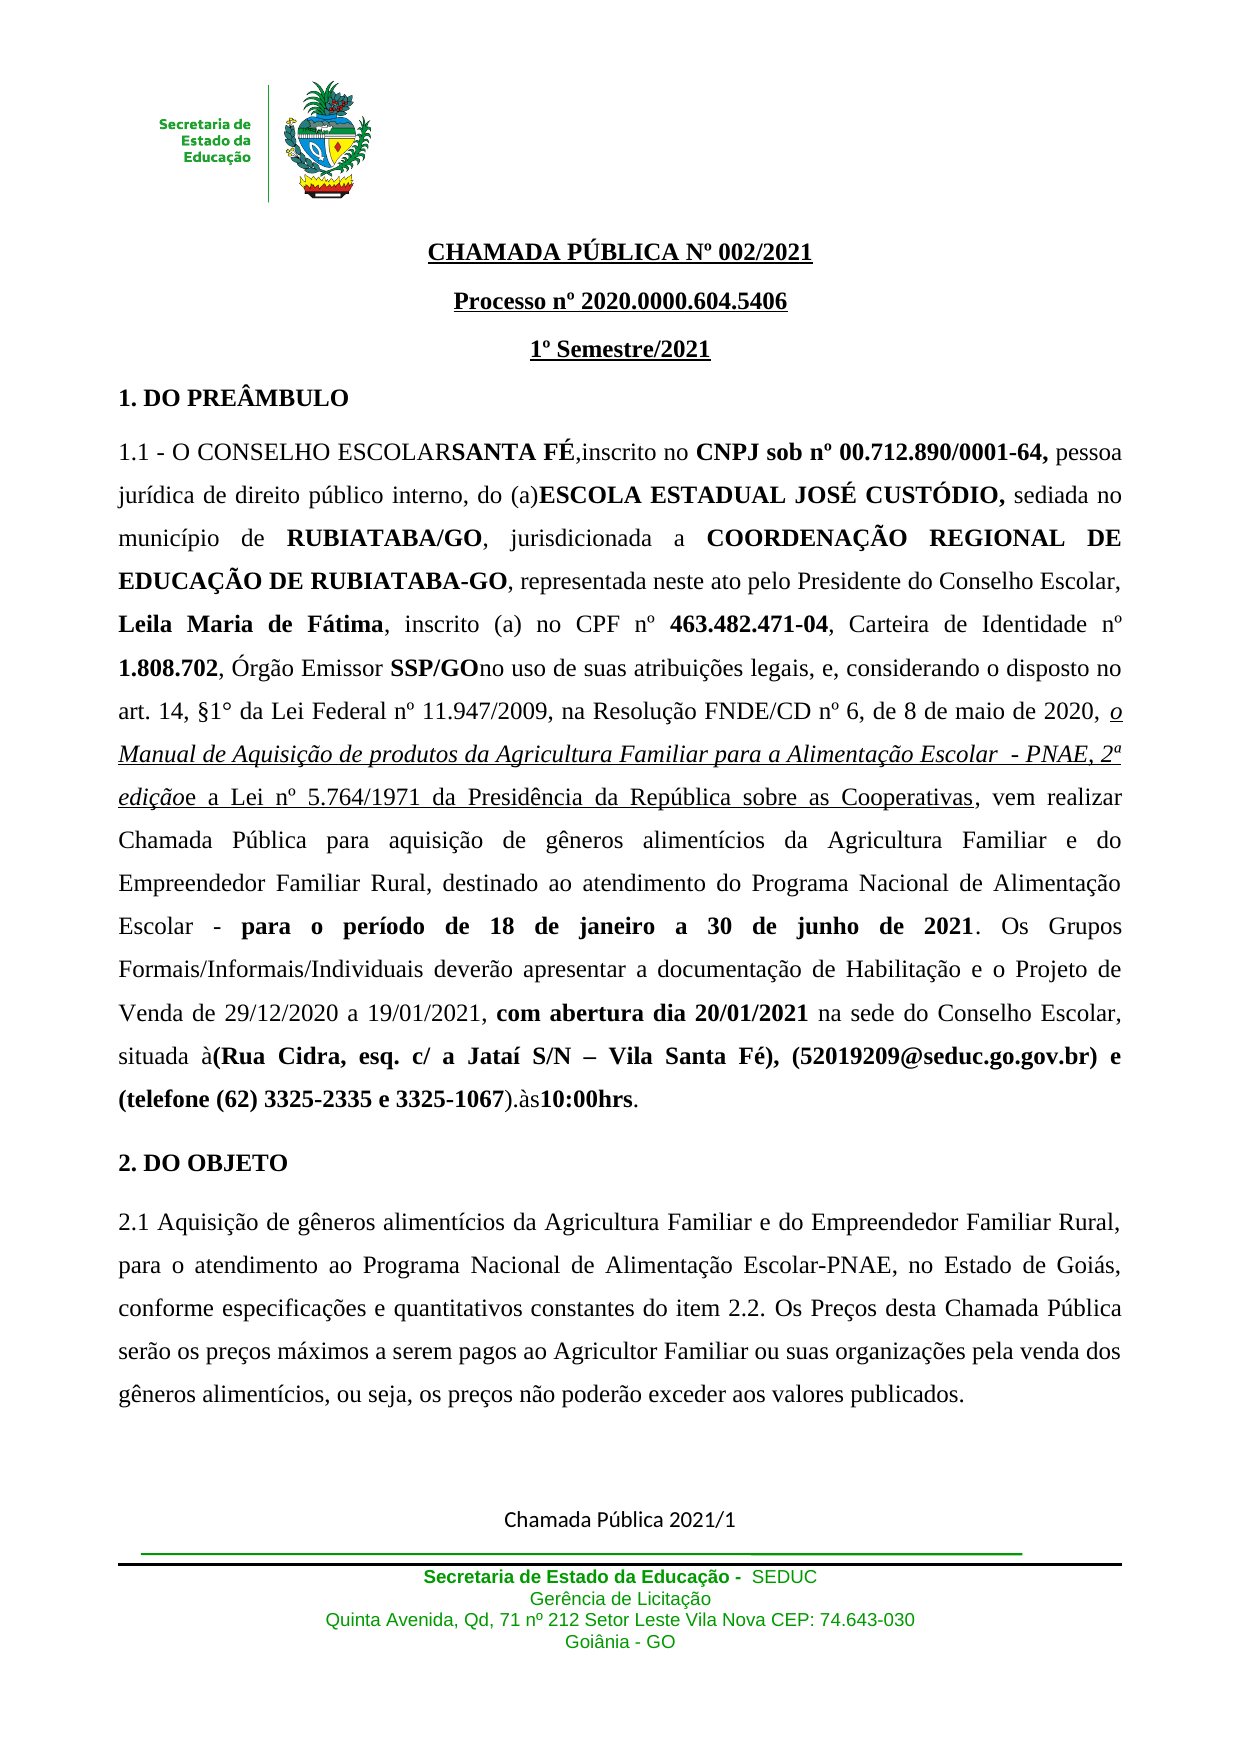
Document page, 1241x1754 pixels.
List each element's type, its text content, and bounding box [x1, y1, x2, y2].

text CHAMADA PÚBLICA Nº 002/2021 [118, 237, 1122, 266]
text 1.1 - O CONSELHO ESCOLARSANTA FÉ,inscrito no CNPJ sob nº 00.712.890/0001-64, pessoa jurídica de direito público interno, do (a)ESCOLA ESTADUAL JOSÉ CUSTÓDIO, sediada no município de RUBIATABA/GO, jurisdicionada a COORDENAÇÃO REGIONAL DE EDUCAÇÃO DE RUBIATABA-GO, representada neste ato pelo Presidente do Conselho Escolar, Leila Maria de Fátima, inscrito (a) no CPF nº 463.482.471-04, Carteira de Identidade nº 1.808.702, Órgão Emissor SSP/GOno uso de suas atribuições legais, e, considerando o disposto no art. 14, §1° da Lei Federal nº 11.947/2009, na Resolução FNDE/CD nº 6, de 8 de maio de 2020, o Manual de Aquisição de produtos da Agricultura Familiar para a Alimentação Escolar - PNAE, 2ª ediçãoe a Lei nº 5.764/1971 da Presidência da República sobre as Cooperativas, vem realizar Chamada Pública para aquisição de gêneros alimentícios da Agricultura Familiar e do Empreendedor Familiar Rural, destinado ao atendimento do Programa Nacional de Alimentação Escolar - para o período de 18 de janeiro a 30 de junho de 2021. Os Grupos Formais/Informais/Individuais deverão apresentar a documentação de Habilitação e o Projeto de Venda de 29/12/2020 a 19/01/2021, com abertura dia 20/01/2021 na sede do Conselho Escolar, situada à(Rua Cidra, esq. c/ a Jataí S/N – Vila Santa Fé), (52019209@seduc.go.gov.br) e (telefone (62) 3325-2335 e 3325-1067).às10:00hrs. [118, 437, 1122, 1113]
text Processo nº 2020.0000.604.5406 [118, 286, 1122, 314]
text 1. DO PREÂMBULO [118, 383, 1122, 412]
text 2. DO OBJETO [118, 1148, 1122, 1177]
text 2.1 Aquisição de gêneros alimentícios da Agricultura Familiar e do Empreendedor Familiar Rural, para o atendimento ao Programa Nacional de Alimentação Escolar-PNAE, no Estado de Goiás, conforme especificações e quantitativos constantes do item 2.2. Os Preços desta Chamada Pública serão os preços máximos a serem pagos ao Agricultor Familiar ou suas organizações pela venda dos gêneros alimentícios, ou seja, os preços não poderão exceder aos valores publicados. [118, 1207, 1122, 1408]
text 1º Semestre/2021 [118, 334, 1122, 363]
picture [118, 73, 412, 210]
